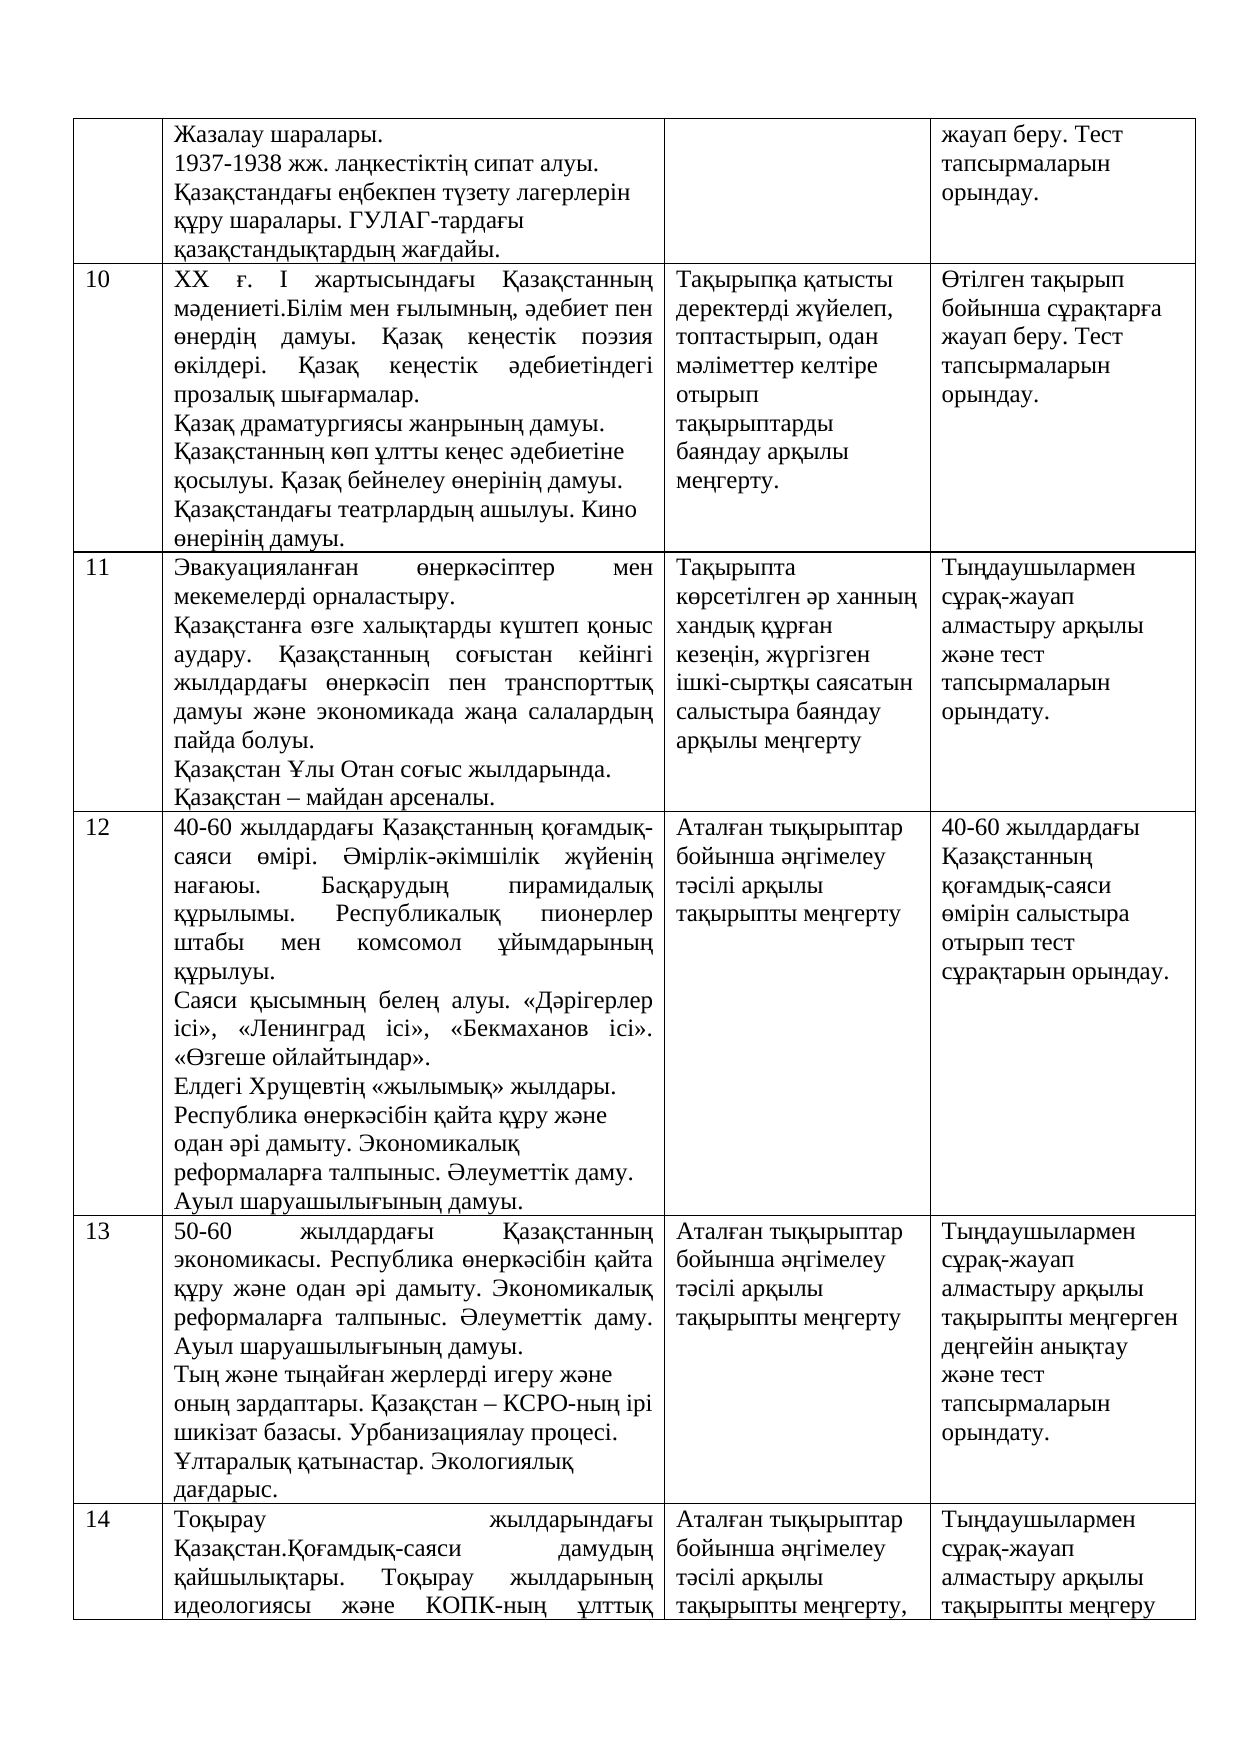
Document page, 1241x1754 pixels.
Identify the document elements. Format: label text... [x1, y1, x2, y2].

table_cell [931, 1504, 1195, 1619]
table_cell Өтілген тақырып бойынша сұрақтарға жауап беру. Тест тапсырмаларын орындау. [931, 264, 1195, 551]
table_cell 14 [74, 1504, 162, 1619]
table_cell 11 [74, 553, 162, 811]
table_cell Тақырыпқа қатысты деректерді жүйелеп, топтастырып, одан мәліметтер келтіре отырып тақырыптарды баяндау арқылы меңгерту. [665, 264, 930, 551]
table_cell 12 [74, 812, 162, 1215]
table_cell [931, 119, 1195, 263]
table_cell Тыңдаушылармен сұрақ-жауап алмастыру арқылы және тест тапсырмаларын орындату. [931, 553, 1195, 811]
table_cell 50-60 жылдардағы Қазақстанның экономикасы. Республика өнеркәсібін қайта құру және одан әрі дамыту. Экономикалық реформаларға талпыныс. Әлеуметтік даму. Ауыл шаруашылығының дамуы. Тың және тыңайған жерлерді игеру және оның зардаптары. Қазақстан – КСРО-ның ірі шикізат базасы. Урбанизациялау процесі. Ұлтаралық қатынастар. Экологиялық дағдарыс. [163, 1216, 664, 1503]
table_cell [665, 119, 930, 263]
table_cell ХХ ғ. І жартысындағы Қазақстанның мәдениеті.Білім мен ғылымның, әдебиет пен өнердің дамуы. Қазақ кеңестік поэзия өкілдері. Қазақ кеңестік әдебиетіндегі прозалық шығармалар. Қазақ драматургиясы жанрының дамуы. Қазақстанның көп ұлтты кеңес әдебиетіне қосылуы. Қазақ бейнелеу өнерінің дамуы. Қазақстандағы театрлардың ашылуы. Кино өнерінің дамуы. [163, 264, 664, 551]
table_cell Аталған тықырыптар бойынша әңгімелеу тәсілі арқылы тақырыпты меңгерту [665, 812, 930, 1215]
table_cell 9 [74, 119, 162, 263]
table_cell Тыңдаушылармен сұрақ-жауап алмастыру арқылы тақырыпты меңгерген деңгейін анықтау және тест тапсырмаларын орындату. [931, 1216, 1195, 1503]
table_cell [163, 1504, 664, 1619]
table_cell Тақырыпта көрсетілген әр ханның хандық құрған кезеңін, жүргізген ішкі-сыртқы саясатын салыстыра баяндау арқылы меңгерту [665, 553, 930, 811]
table_cell 40-60 жылдардағы Қазақстанның қоғамдық-саяси өмірі. Әмірлік-әкімшілік жүйенің нағаюы. Басқарудың пирамидалық құрылымы. Республикалық пионерлер штабы мен комсомол ұйымдарының құрылуы. Саяси қысымның белең алуы. «Дәрігерлер ісі», «Ленинград ісі», «Бекмаханов ісі». «Өзгеше ойлайтындар». Елдегі Хрущевтің «жылымық» жылдары. Республика өнеркәсібін қайта құру және одан әрі дамыту. Экономикалық реформаларға талпыныс. Әлеуметтік даму. Ауыл шаруашылығының дамуы. [163, 812, 664, 1215]
table_cell 10 [74, 264, 162, 551]
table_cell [665, 1504, 930, 1619]
table_cell 13 [74, 1216, 162, 1503]
table_cell 40-60 жылдардағы Қазақстанның қоғамдық-саяси өмірін салыстыра отырып тест сұрақтарын орындау. [931, 812, 1195, 1215]
table_cell Эвакуацияланған өнеркәсіптер мен мекемелерді орналастыру. Қазақстанға өзге халықтарды күштеп қоныс аудару. Қазақстанның соғыстан кейінгі жылдардағы өнеркәсіп пен транспорттық дамуы және экономикада жаңа салалардың пайда болуы. Қазақстан Ұлы Отан соғыс жылдарында. Қазақстан – майдан арсеналы. [163, 553, 664, 811]
table_cell Аталған тықырыптар бойынша әңгімелеу тәсілі арқылы тақырыпты меңгерту [665, 1216, 930, 1503]
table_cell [163, 119, 664, 263]
